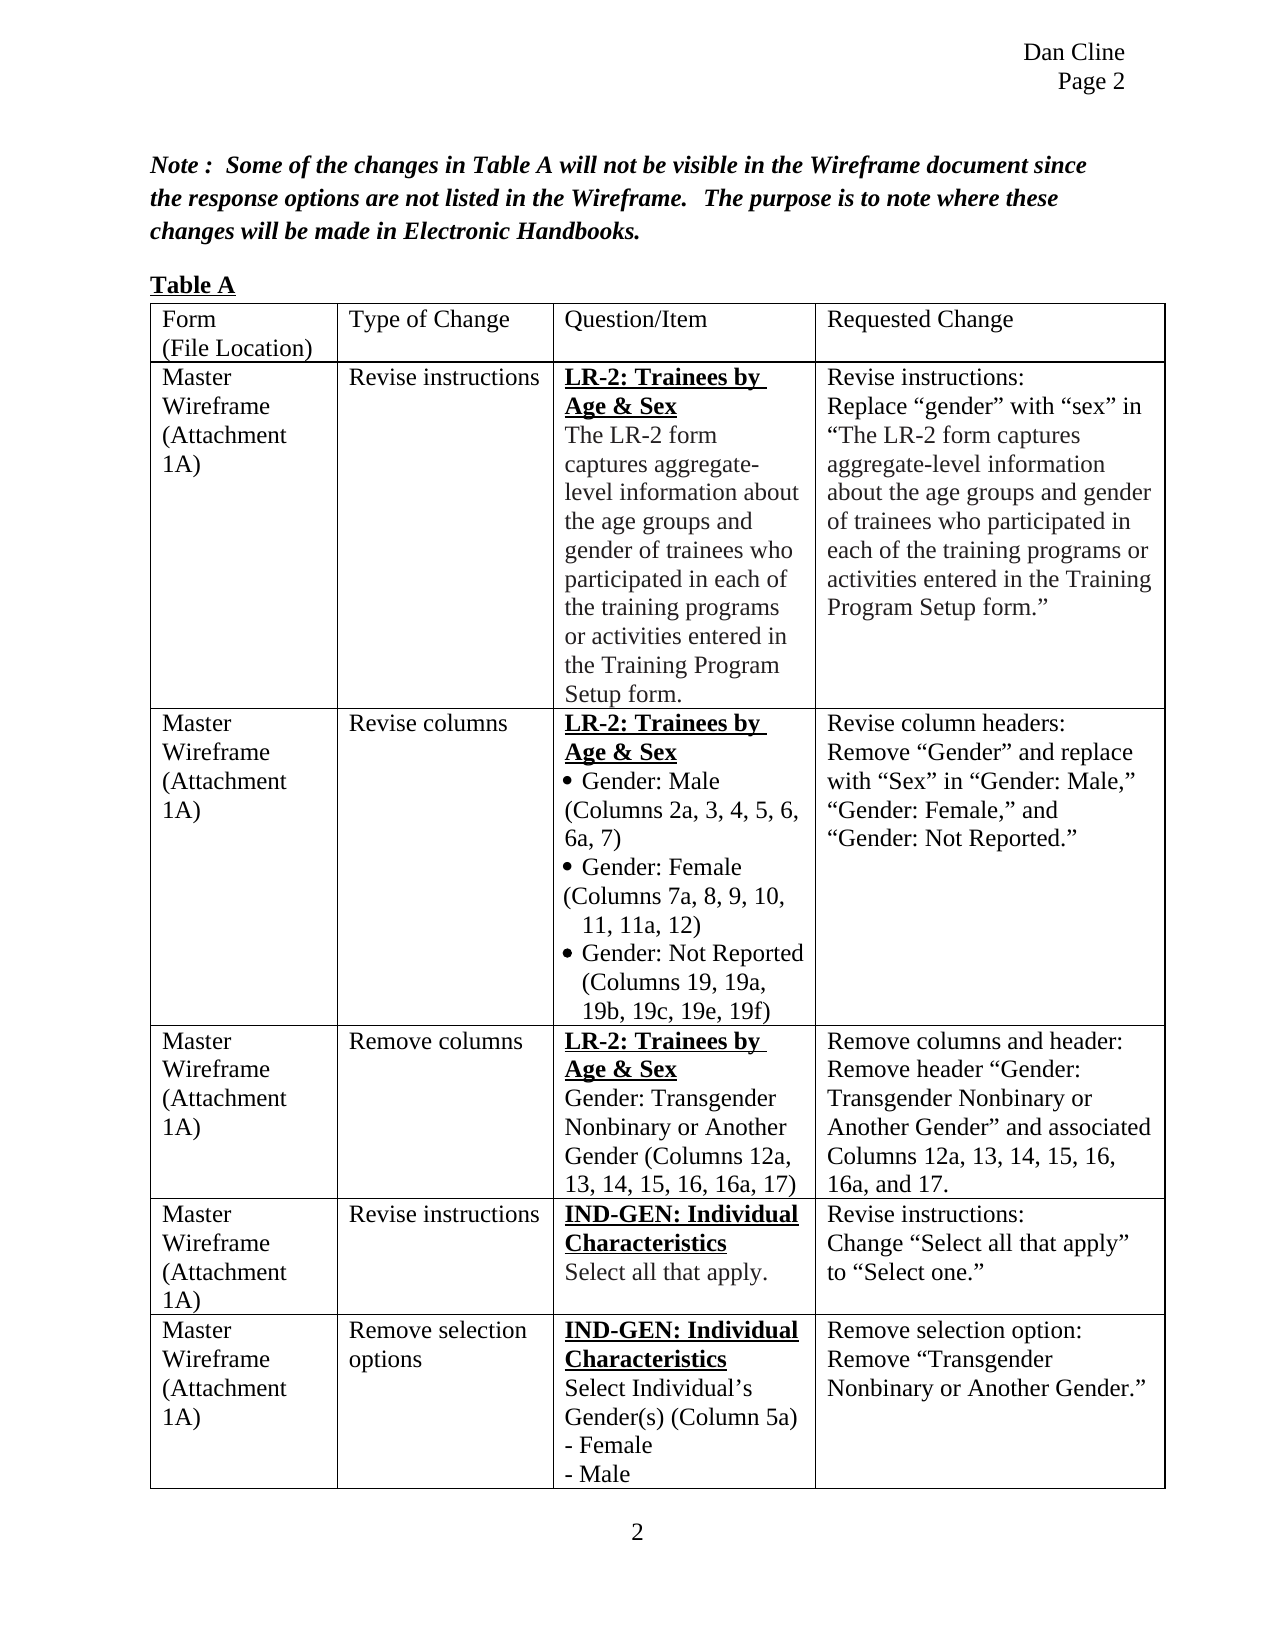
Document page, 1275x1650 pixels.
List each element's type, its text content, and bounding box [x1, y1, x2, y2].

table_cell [816, 1315, 1164, 1488]
table_header Question/Item [554, 304, 815, 361]
table_cell Revise instructions: Replace “gender” with “sex” in “The LR-2 form captures aggregate-level information about the age groups and gender of trainees who participated in each of the training programs or activities entered in the Training Program Setup form.” [816, 363, 1164, 707]
table_cell LR-2: Trainees by Age & Sex The LR-2 form captures aggregate-level information about the age groups and gender of trainees who participated in each of the training programs or activities entered in the Training Program Setup form. [554, 363, 815, 707]
table_cell Master Wireframe (Attachment 1A) [151, 1315, 337, 1488]
table_cell Revise columns [338, 709, 553, 1025]
text Note : Some of the changes in Table A will not be visible in the Wireframe document since the response options are not listed in the Wireframe. The purpose is to note where these changes will be made in Electronic Handbooks. [150, 150, 1125, 245]
table_cell Remove selection options [338, 1315, 553, 1488]
table_cell LR-2: Trainees by Age & Sex Gender: Male (Columns 2a, 3, 4, 5, 6, 6a, 7) Gender: Female (Columns 7a, 8, 9, 10, 11, 11a, 12) Gender: Not Reported (Columns 19, 19a, 19b, 19c, 19e, 19f) [554, 709, 815, 1025]
table_header Form (File Location) [151, 304, 337, 361]
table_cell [554, 1315, 815, 1488]
table_cell Master Wireframe (Attachment 1A) [151, 709, 337, 1025]
table_header Requested Change [816, 304, 1164, 361]
table_cell LR-2: Trainees by Age & Sex Gender: Transgender Nonbinary or Another Gender (Columns 12a, 13, 14, 15, 16, 16a, 17) [554, 1026, 815, 1198]
text Table A [150, 270, 1125, 299]
table_cell Master Wireframe (Attachment 1A) [151, 363, 337, 707]
table_cell Master Wireframe (Attachment 1A) [151, 1199, 337, 1314]
table_cell Revise instructions [338, 363, 553, 707]
table_cell Remove columns and header: Remove header “Gender: Transgender Nonbinary or Another Gender” and associated Columns 12a, 13, 14, 15, 16, 16a, and 17. [816, 1026, 1164, 1198]
table_cell IND-GEN: Individual Characteristics Select all that apply. [554, 1199, 815, 1314]
table_cell Revise column headers: Remove “Gender” and replace with “Sex” in “Gender: Male,” “Gender: Female,” and “Gender: Not Reported.” [816, 709, 1164, 1025]
table_header Type of Change [338, 304, 553, 361]
table_cell Master Wireframe (Attachment 1A) [151, 1026, 337, 1198]
table_cell Remove columns [338, 1026, 553, 1198]
table_cell Revise instructions [338, 1199, 553, 1314]
table_cell Revise instructions: Change “Select all that apply” to “Select one.” [816, 1199, 1164, 1314]
